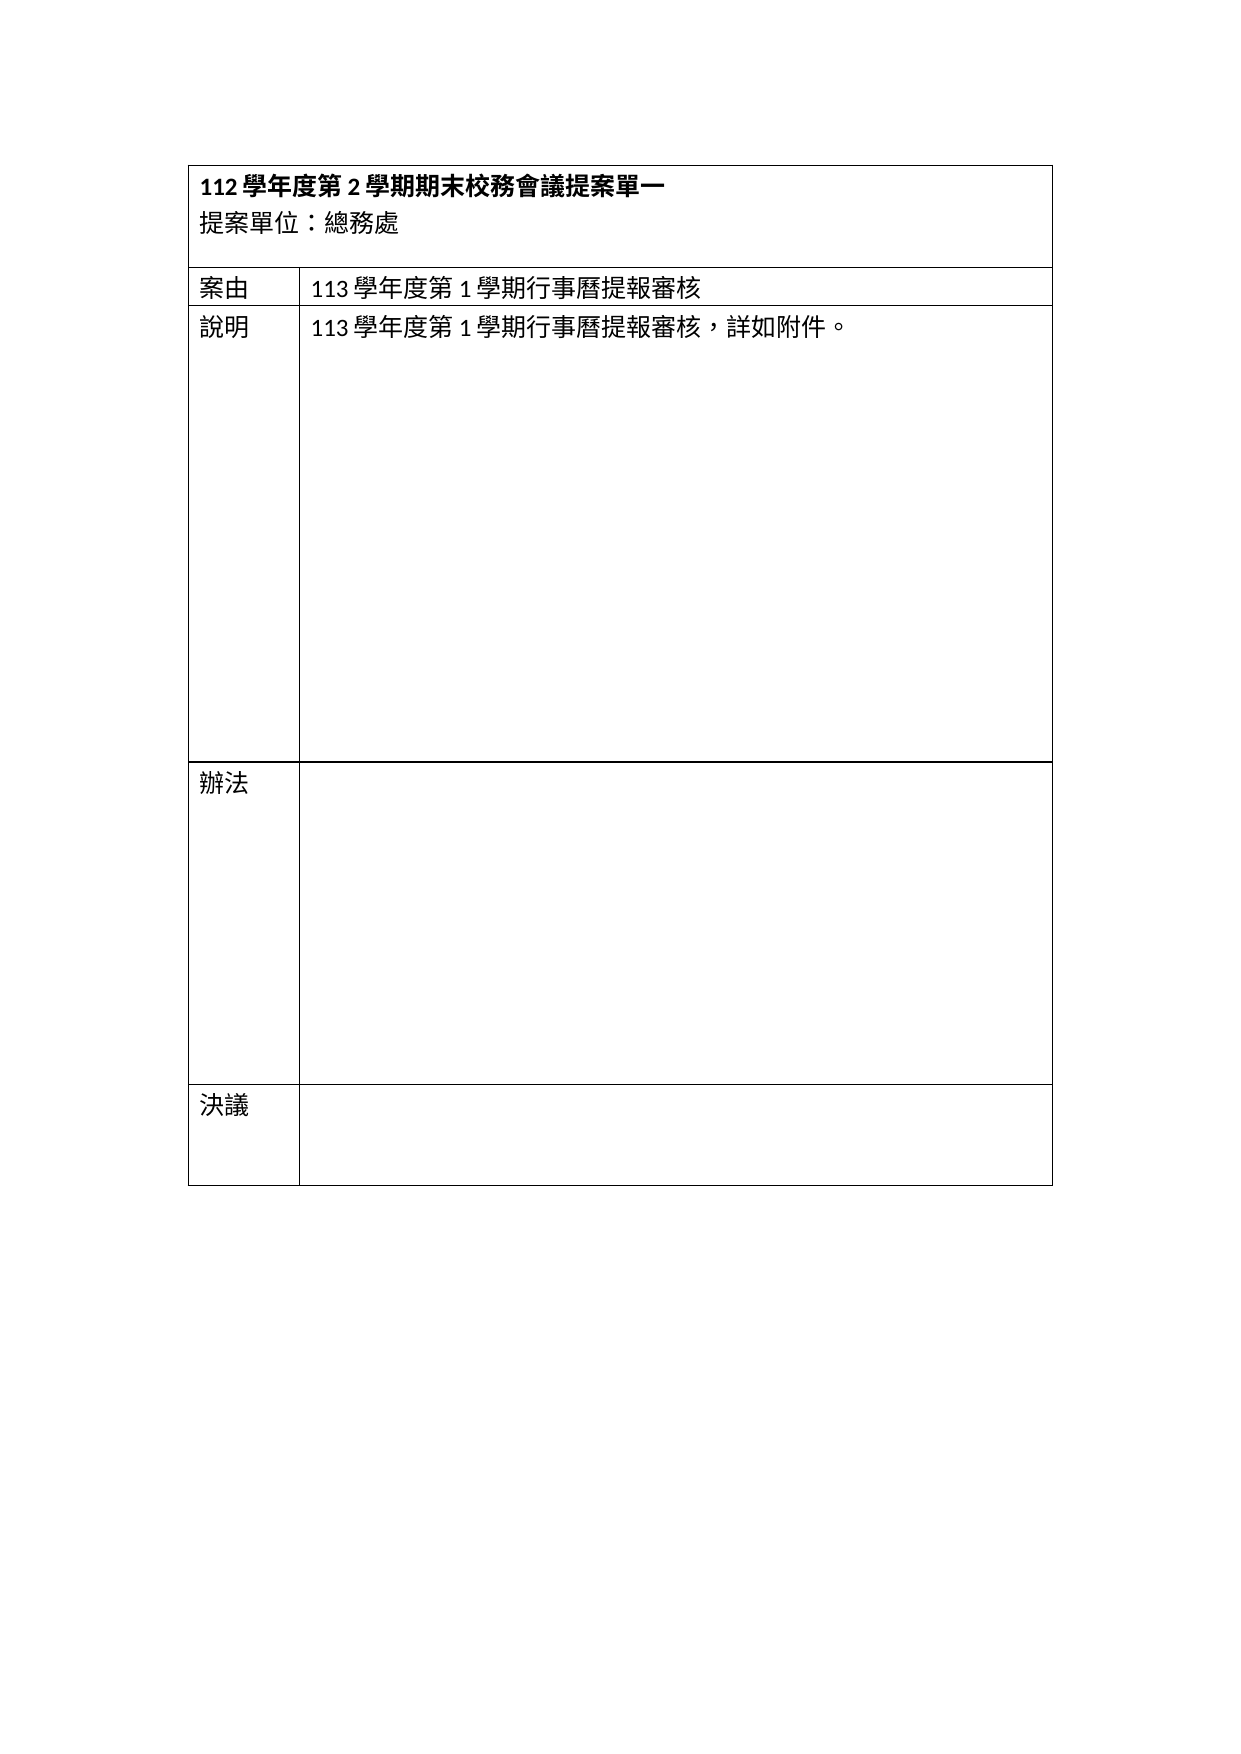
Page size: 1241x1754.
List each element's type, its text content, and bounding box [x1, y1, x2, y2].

table_cell 案由 [189, 268, 299, 305]
table_cell 113學年度第1學期行事曆提報審核，詳如附件。 [300, 306, 1052, 761]
table_cell 辦法 [189, 763, 299, 1084]
table_header 112學年度第2學期期末校務會議提案單一 提案單位：總務處 [189, 166, 1052, 267]
table_cell 說明 [189, 306, 299, 761]
table_cell [300, 1085, 1052, 1185]
table_cell [300, 763, 1052, 1084]
table_cell 113學年度第1學期行事曆提報審核 [300, 268, 1052, 305]
table_cell 決議 [189, 1085, 299, 1185]
